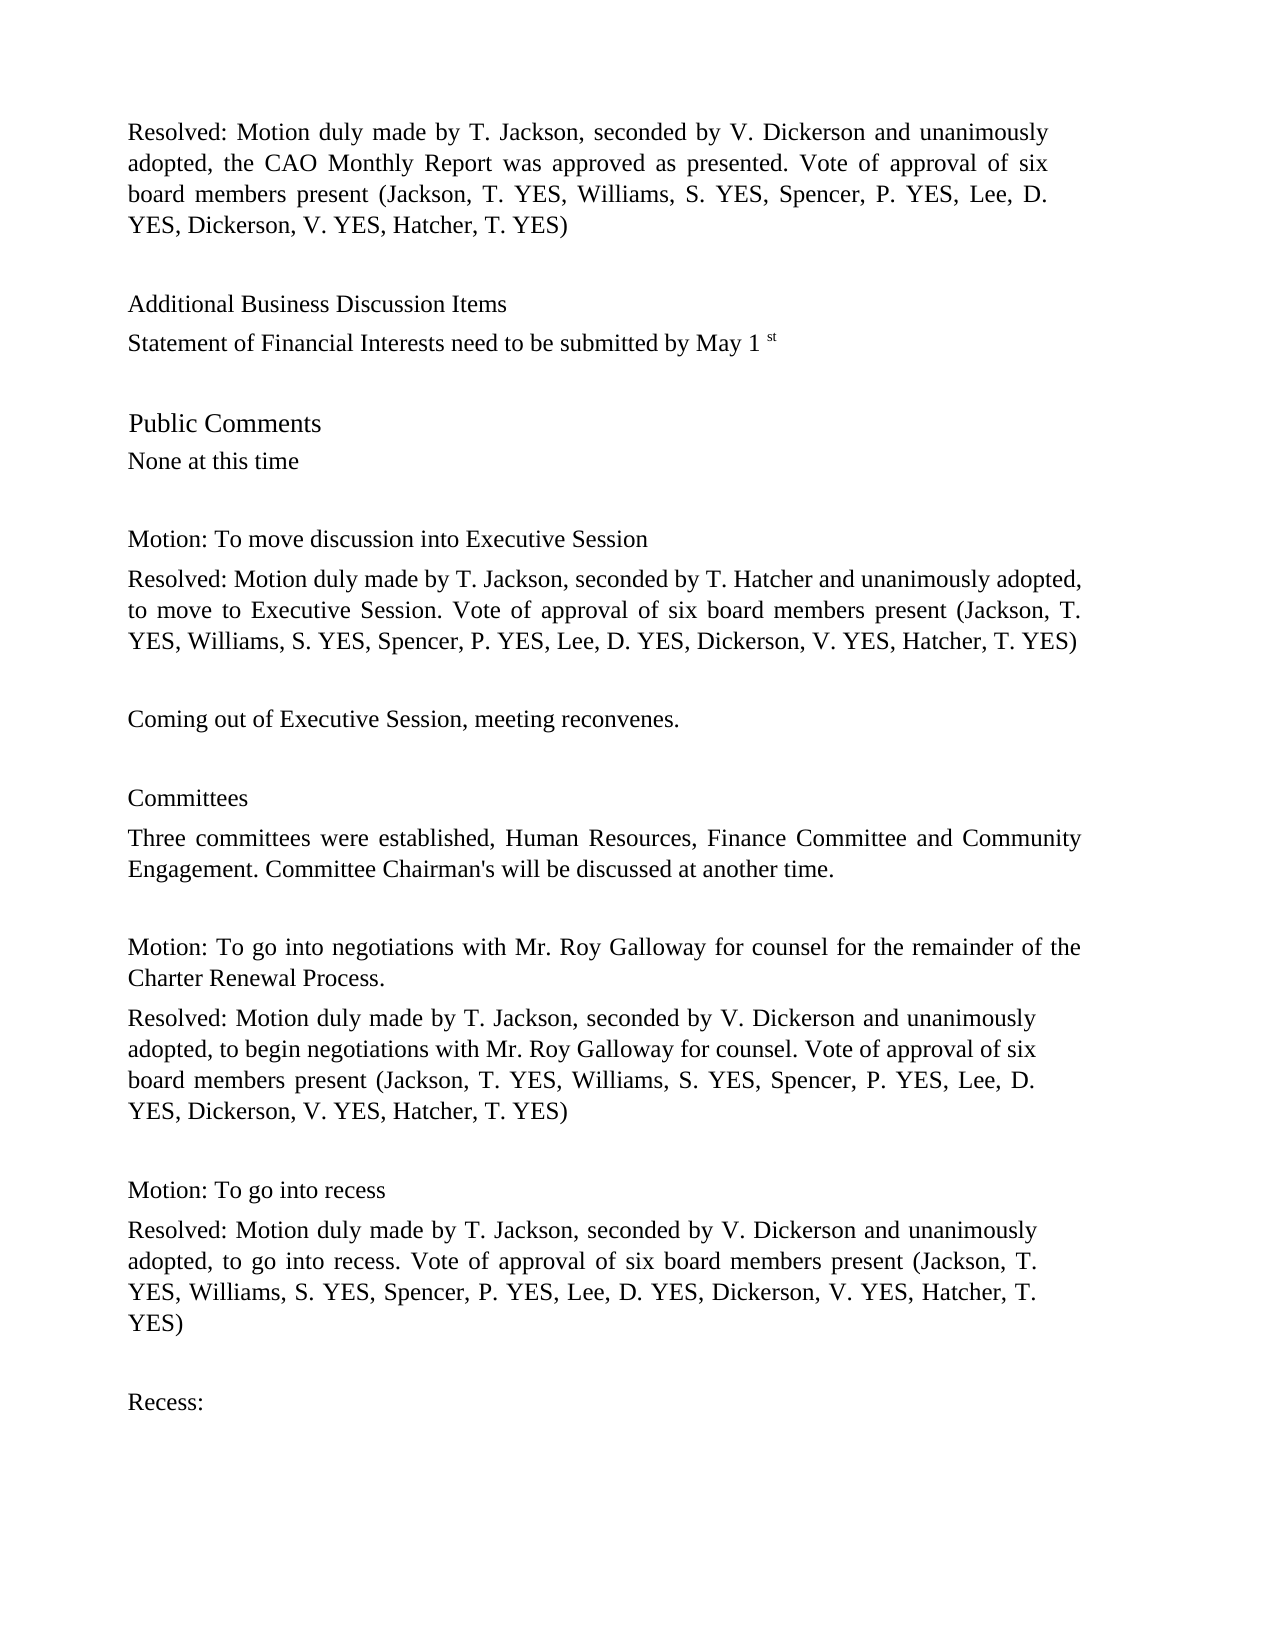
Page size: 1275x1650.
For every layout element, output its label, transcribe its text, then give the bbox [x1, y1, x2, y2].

text Resolved: Motion duly made by T. Jackson, seconded by V. Dickerson and unanimously adopted, to begin negotiations with Mr. Roy Galloway for counsel. Vote of approval of six board members present (Jackson, T. YES, Williams, S. YES, Spencer, P. YES, Lee, D. YES, Dickerson, V. YES, Hatcher, T. YES) [127, 1003, 1037, 1125]
text Motion: To move discussion into Executive Session [127, 524, 1083, 553]
text Three committees were established, Human Resources, Finance Committee and Community Engagement. Committee Chairman's will be discussed at another time. [127, 823, 1083, 883]
text Resolved: Motion duly made by T. Jackson, seconded by V. Dickerson and unanimously adopted, to go into recess. Vote of approval of six board members present (Jackson, T. YES, Williams, S. YES, Spencer, P. YES, Lee, D. YES, Dickerson, V. YES, Hatcher, T. YES) [127, 1215, 1038, 1337]
text Resolved: Motion duly made by T. Jackson, seconded by T. Hatcher and unanimously adopted, to move to Executive Session. Vote of approval of six board members present (Jackson, T. YES, Williams, S. YES, Spencer, P. YES, Lee, D. YES, Dickerson, V. YES, Hatcher, T. YES) [127, 564, 1083, 654]
text Motion: To go into recess [127, 1175, 1083, 1203]
text Recess: [127, 1387, 1083, 1415]
text Motion: To go into negotiations with Mr. Roy Galloway for counsel for the remainder of the Charter Renewal Process. [127, 932, 1083, 992]
text Public Comments [128, 407, 1087, 438]
text Additional Business Discussion Items [127, 289, 1083, 318]
text Coming out of Executive Session, meeting reconvenes. [127, 704, 1083, 733]
text Statement of Financial Interests need to be submitted by May 1 st [127, 328, 1083, 357]
text Resolved: Motion duly made by T. Jackson, seconded by V. Dickerson and unanimously adopted, the CAO Monthly Report was approved as presented. Vote of approval of six board members present (Jackson, T. YES, Williams, S. YES, Spencer, P. YES, Lee, D. YES, Dickerson, V. YES, Hatcher, T. YES) [127, 117, 1049, 239]
text Committees [127, 783, 1083, 812]
text None at this time [127, 446, 1083, 475]
